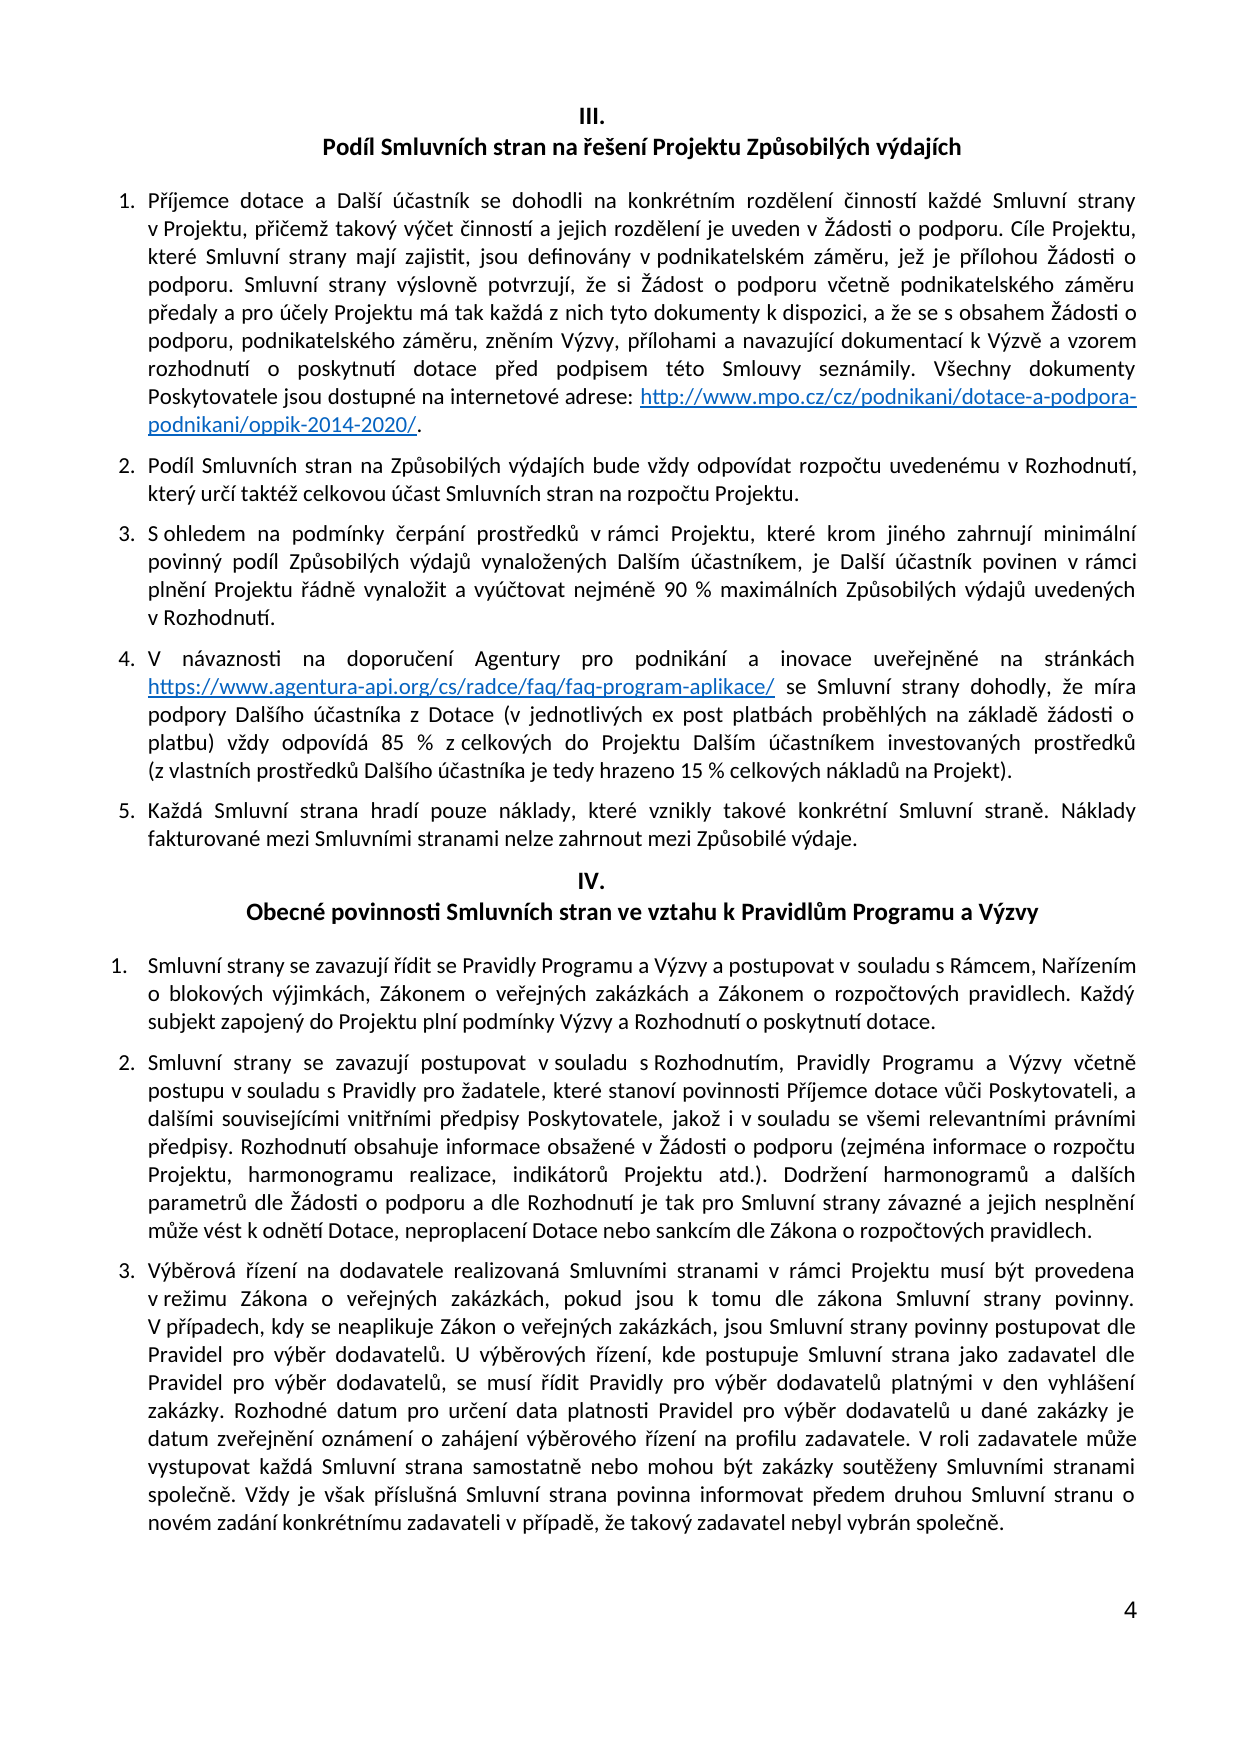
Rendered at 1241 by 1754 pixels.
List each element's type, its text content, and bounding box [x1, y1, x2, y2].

list Smluvní strany se zavazují postupovat v souladu s Rozhodnutím, Pravidly Programu a Výzvy včetně postupu v souladu s Pravidly pro žadatele, které stanoví povinnosti Příjemce dotace vůči Poskytovateli, a dalšími souvisejícími vnitřními předpisy Poskytovatele, jakož i v souladu se všemi relevantními právními předpisy. Rozhodnutí obsahuje informace obsažené v Žádosti o podporu (zejména informace o rozpočtu Projektu, harmonogramu realizace, indikátorů Projektu atd.). Dodržení harmonogramů a dalších parametrů dle Žádosti o podporu a dle Rozhodnutí je tak pro Smluvní strany závazné a jejich nesplnění může vést k odnětí Dotace, neproplacení Dotace nebo sankcím dle Zákona o rozpočtových pravidlech. [118, 1048, 1137, 1244]
list Každá Smluvní strana hradí pouze náklady, které vznikly takové konkrétní Smluvní straně. Náklady fakturované mezi Smluvními stranami nelze zahrnout mezi Způsobilé výdaje. [118, 797, 1137, 853]
list Obecné povinnosti Smluvních stran ve vztahu k Pravidlům Programu a Výzvy [148, 865, 1137, 926]
list V návaznosti na doporučení Agentury pro podnikání a inovace uveřejněné na stránkách https://www.agentura-api.org/cs/radce/faq/faq-program-aplikace/ se Smluvní strany dohodly, že míra podpory Dalšího účastníka z Dotace (v jednotlivých ex post platbách proběhlých na základě žádosti o platbu) vždy odpovídá 85 % z celkových do Projektu Dalším účastníkem investovaných prostředků (z vlastních prostředků Dalšího účastníka je tedy hrazeno 15 % celkových nákladů na Projekt). [118, 644, 1137, 784]
list Výběrová řízení na dodavatele realizovaná Smluvními stranami v rámci Projektu musí být provedena v režimu Zákona o veřejných zakázkách, pokud jsou k tomu dle zákona Smluvní strany povinny. V případech, kdy se neaplikuje Zákon o veřejných zakázkách, jsou Smluvní strany povinny postupovat dle Pravidel pro výběr dodavatelů. U výběrových řízení, kde postupuje Smluvní strana jako zadavatel dle Pravidel pro výběr dodavatelů, se musí řídit Pravidly pro výběr dodavatelů platnými v den vyhlášení zakázky. Rozhodné datum pro určení data platnosti Pravidel pro výběr dodavatelů u dané zakázky je datum zveřejnění oznámení o zahájení výběrového řízení na profilu zadavatele. V roli zadavatele může vystupovat každá Smluvní strana samostatně nebo mohou být zakázky soutěženy Smluvními stranami společně. Vždy je však příslušná Smluvní strana povinna informovat předem druhou Smluvní stranu o novém zadání konkrétnímu zadavateli v případě, že takový zadavatel nebyl vybrán společně. [118, 1256, 1137, 1537]
list Smluvní strany se zavazují řídit se Pravidly Programu a Výzvy a postupovat v souladu s Rámcem, Nařízením o blokových výjimkách, Zákonem o veřejných zakázkách a Zákonem o rozpočtových pravidlech. Každý subjekt zapojený do Projektu plní podmínky Výzvy a Rozhodnutí o poskytnutí dotace. [110, 951, 1137, 1035]
list Podíl Smluvních stran na řešení Projektu Způsobilých výdajích [148, 100, 1137, 161]
list S ohledem na podmínky čerpání prostředků v rámci Projektu, které krom jiného zahrnují minimální povinný podíl Způsobilých výdajů vynaložených Dalším účastníkem, je Další účastník povinen v rámci plnění Projektu řádně vynaložit a vyúčtovat nejméně 90 % maximálních Způsobilých výdajů uvedených v Rozhodnutí. [118, 519, 1137, 631]
list Podíl Smluvních stran na Způsobilých výdajích bude vždy odpovídat rozpočtu uvedenému v Rozhodnutí, který určí taktéž celkovou účast Smluvních stran na rozpočtu Projektu. [118, 451, 1137, 507]
list Příjemce dotace a Další účastník se dohodli na konkrétním rozdělení činností každé Smluvní strany v Projektu, přičemž takový výčet činností a jejich rozdělení je uveden v Žádosti o podporu. Cíle Projektu, které Smluvní strany mají zajistit, jsou definovány v podnikatelském záměru, jež je přílohou Žádosti o podporu. Smluvní strany výslovně potvrzují, že si Žádost o podporu včetně podnikatelského záměru předaly a pro účely Projektu má tak každá z nich tyto dokumenty k dispozici, a že se s obsahem Žádosti o podporu, podnikatelského záměru, zněním Výzvy, přílohami a navazující dokumentací k Výzvě a vzorem rozhodnutí o poskytnutí dotace před podpisem této Smlouvy seznámily. Všechny dokumenty Poskytovatele jsou dostupné na internetové adrese: http://www.mpo.cz/cz/podnikani/dotace-a-podpora-podnikani/oppik-2014-2020/. [118, 186, 1137, 438]
